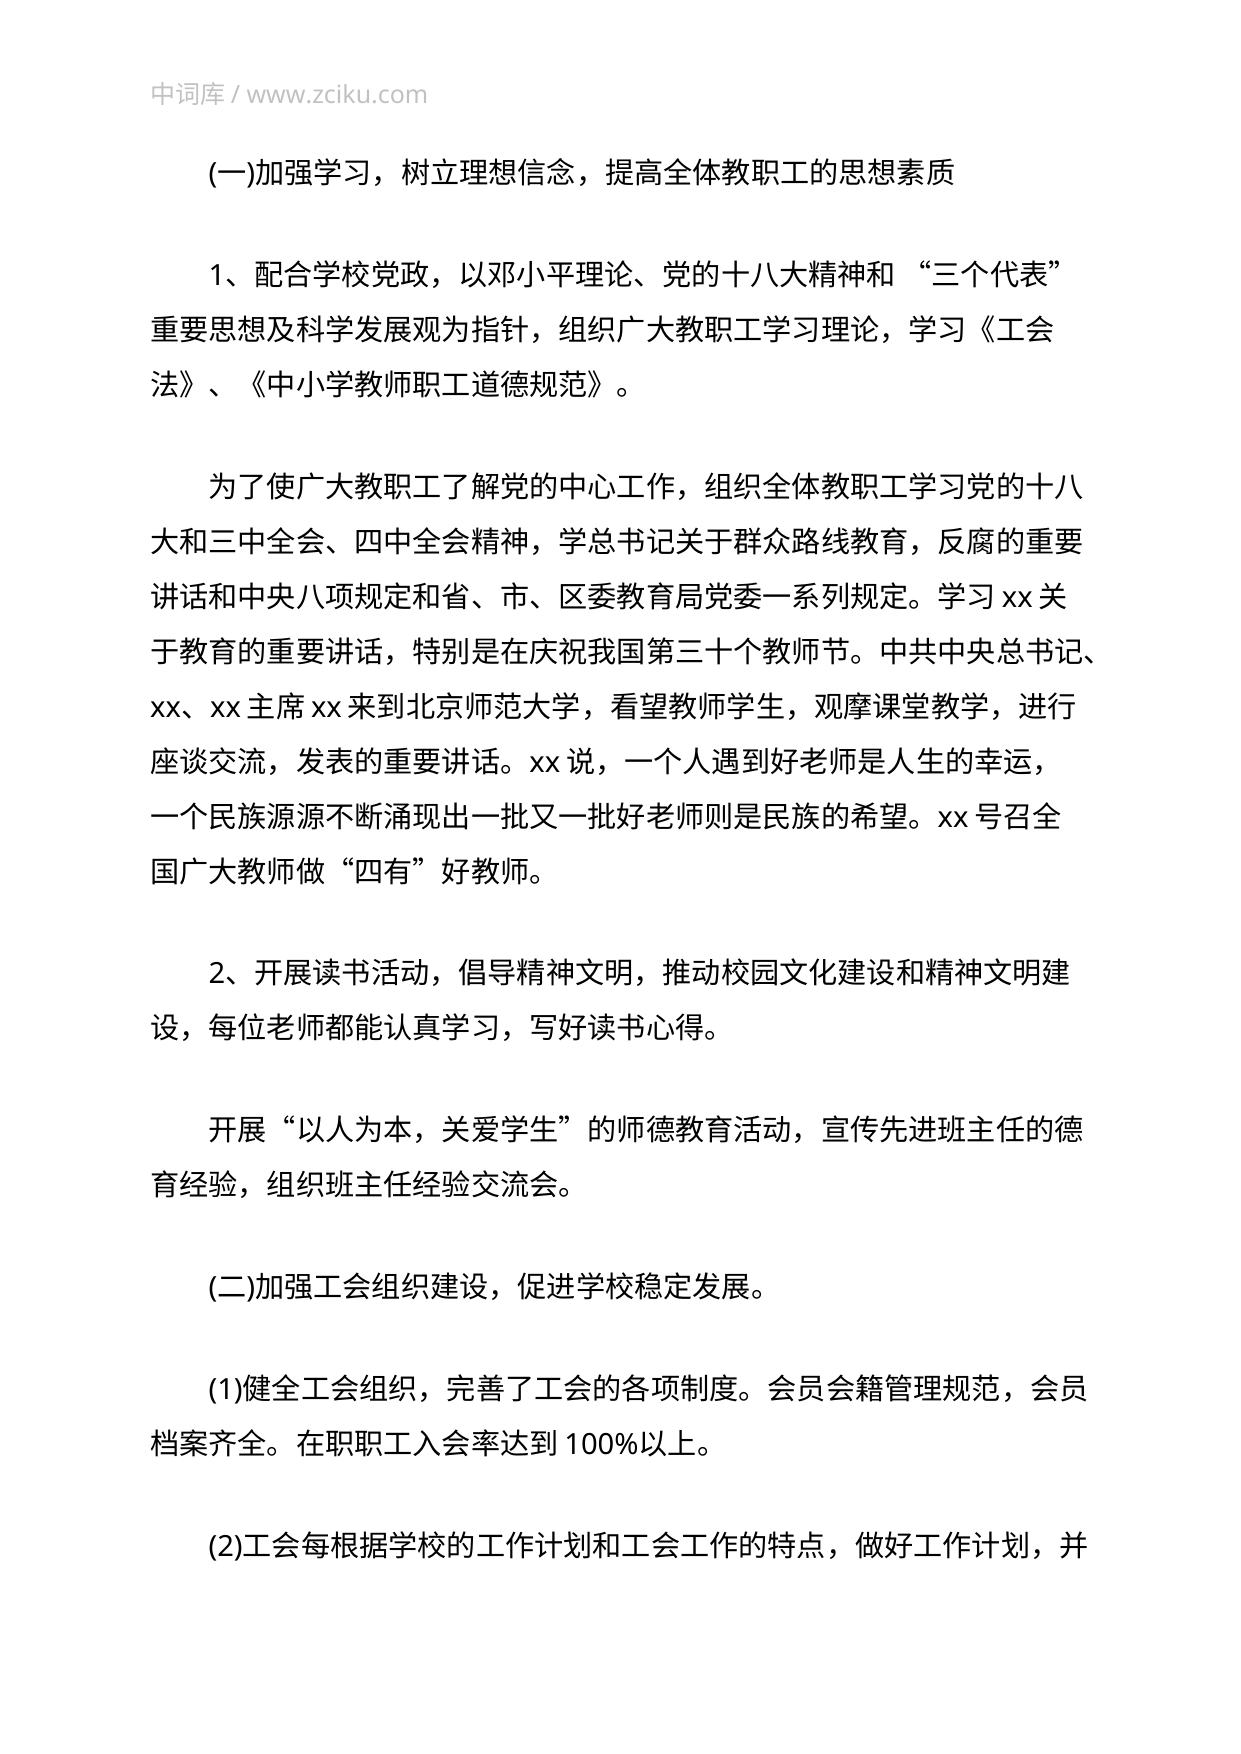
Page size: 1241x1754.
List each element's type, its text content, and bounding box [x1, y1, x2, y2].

text (二)加强工会组织建设，促进学校稳定发展。 [150, 1263, 1090, 1306]
text (一)加强学习，树立理想信念，提高全体教职工的思想素质 [150, 150, 1090, 192]
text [150, 1522, 1090, 1565]
text 开展“以人为本，关爱学生”的师德教育活动，宣传先进班主任的德育经验，组织班主任经验交流会。 [150, 1107, 1090, 1204]
text 为了使广大教职工了解党的中心工作，组织全体教职工学习党的十八大和三中全会、四中全会精神，学总书记关于群众路线教育，反腐的重要讲话和中央八项规定和省、市、区委教育局党委一系列规定。学习xx关于教育的重要讲话，特别是在庆祝我国第三十个教师节。中共中央总书记、xx、xx主席xx来到北京师范大学，看望教师学生，观摩课堂教学，进行座谈交流，发表的重要讲话。xx说，一个人遇到好老师是人生的幸运，一个民族源源不断涌现出一批又一批好老师则是民族的希望。xx号召全国广大教师做“四有”好教师。 [150, 464, 1090, 891]
text 1、配合学校党政，以邓小平理论、党的十八大精神和 “三个代表”重要思想及科学发展观为指针，组织广大教职工学习理论，学习《工会法》、《中小学教师职工道德规范》。 [150, 252, 1090, 404]
text (1)健全工会组织，完善了工会的各项制度。会员会籍管理规范，会员档案齐全。在职职工入会率达到100%以上。 [150, 1366, 1090, 1463]
text 2、开展读书活动，倡导精神文明，推动校园文化建设和精神文明建设，每位老师都能认真学习，写好读书心得。 [150, 950, 1090, 1047]
